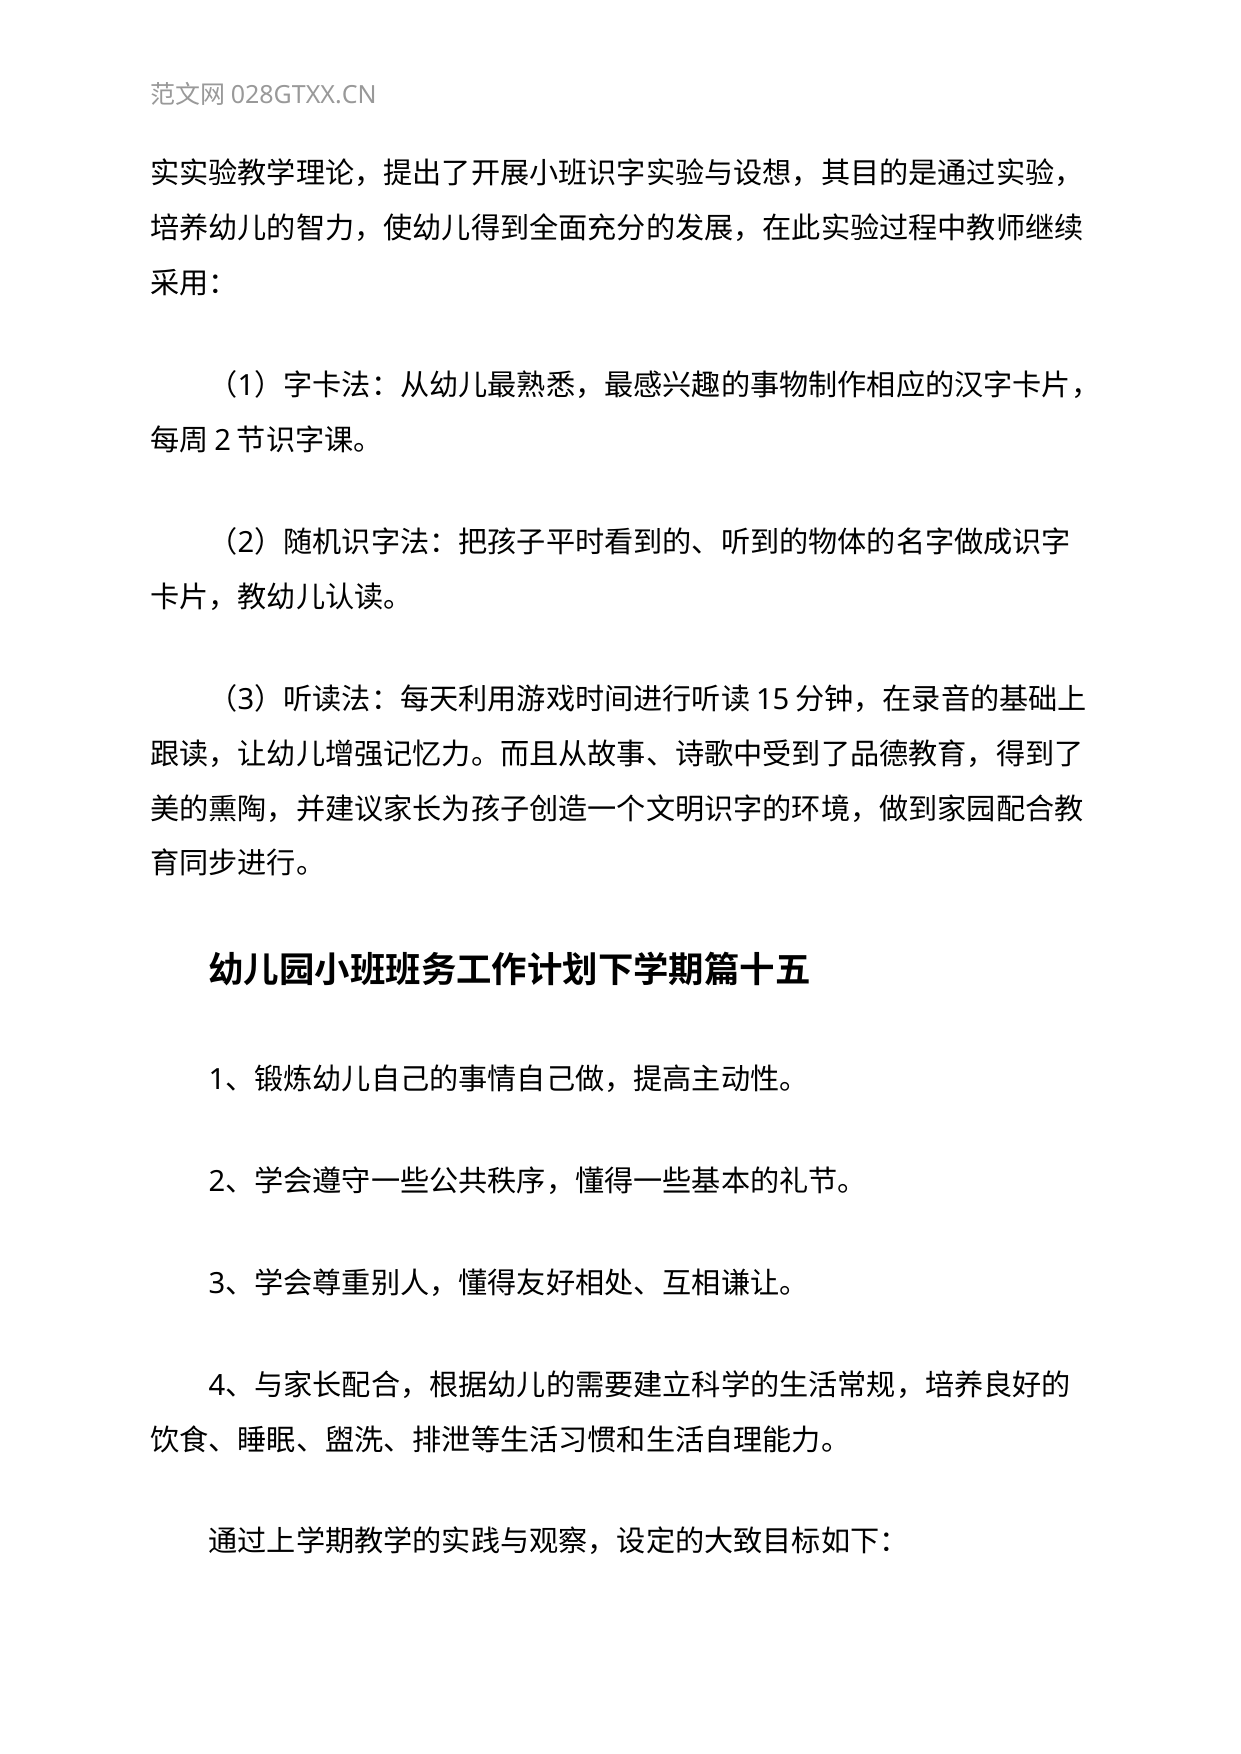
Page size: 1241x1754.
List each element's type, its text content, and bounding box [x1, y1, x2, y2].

text （2）随机识字法：把孩子平时看到的、听到的物体的名字做成识字卡片，教幼儿认读。 [150, 518, 1090, 616]
text 幼儿园小班班务工作计划下学期篇十五 [150, 942, 1090, 993]
text 2、学会遵守一些公共秩序，懂得一些基本的礼节。 [150, 1157, 1090, 1200]
text 3、学会尊重别人，懂得友好相处、互相谦让。 [150, 1259, 1090, 1302]
text 4、与家长配合，根据幼儿的需要建立科学的生活常规，培养良好的饮食、睡眠、盥洗、排泄等生活习惯和生活自理能力。 [150, 1361, 1090, 1458]
text （1）字卡法：从幼儿最熟悉，最感兴趣的事物制作相应的汉字卡片，每周2节识字课。 [150, 362, 1090, 459]
text （3）听读法：每天利用游戏时间进行听读15分钟，在录音的基础上跟读，让幼儿增强记忆力。而且从故事、诗歌中受到了品德教育，得到了美的熏陶，并建议家长为孩子创造一个文明识字的环境，做到家园配合教育同步进行。 [150, 675, 1090, 882]
text 通过上学期教学的实践与观察，设定的大致目标如下： [150, 1518, 1090, 1560]
text 1、锻炼幼儿自己的事情自己做，提高主动性。 [150, 1055, 1090, 1098]
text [150, 150, 1090, 302]
